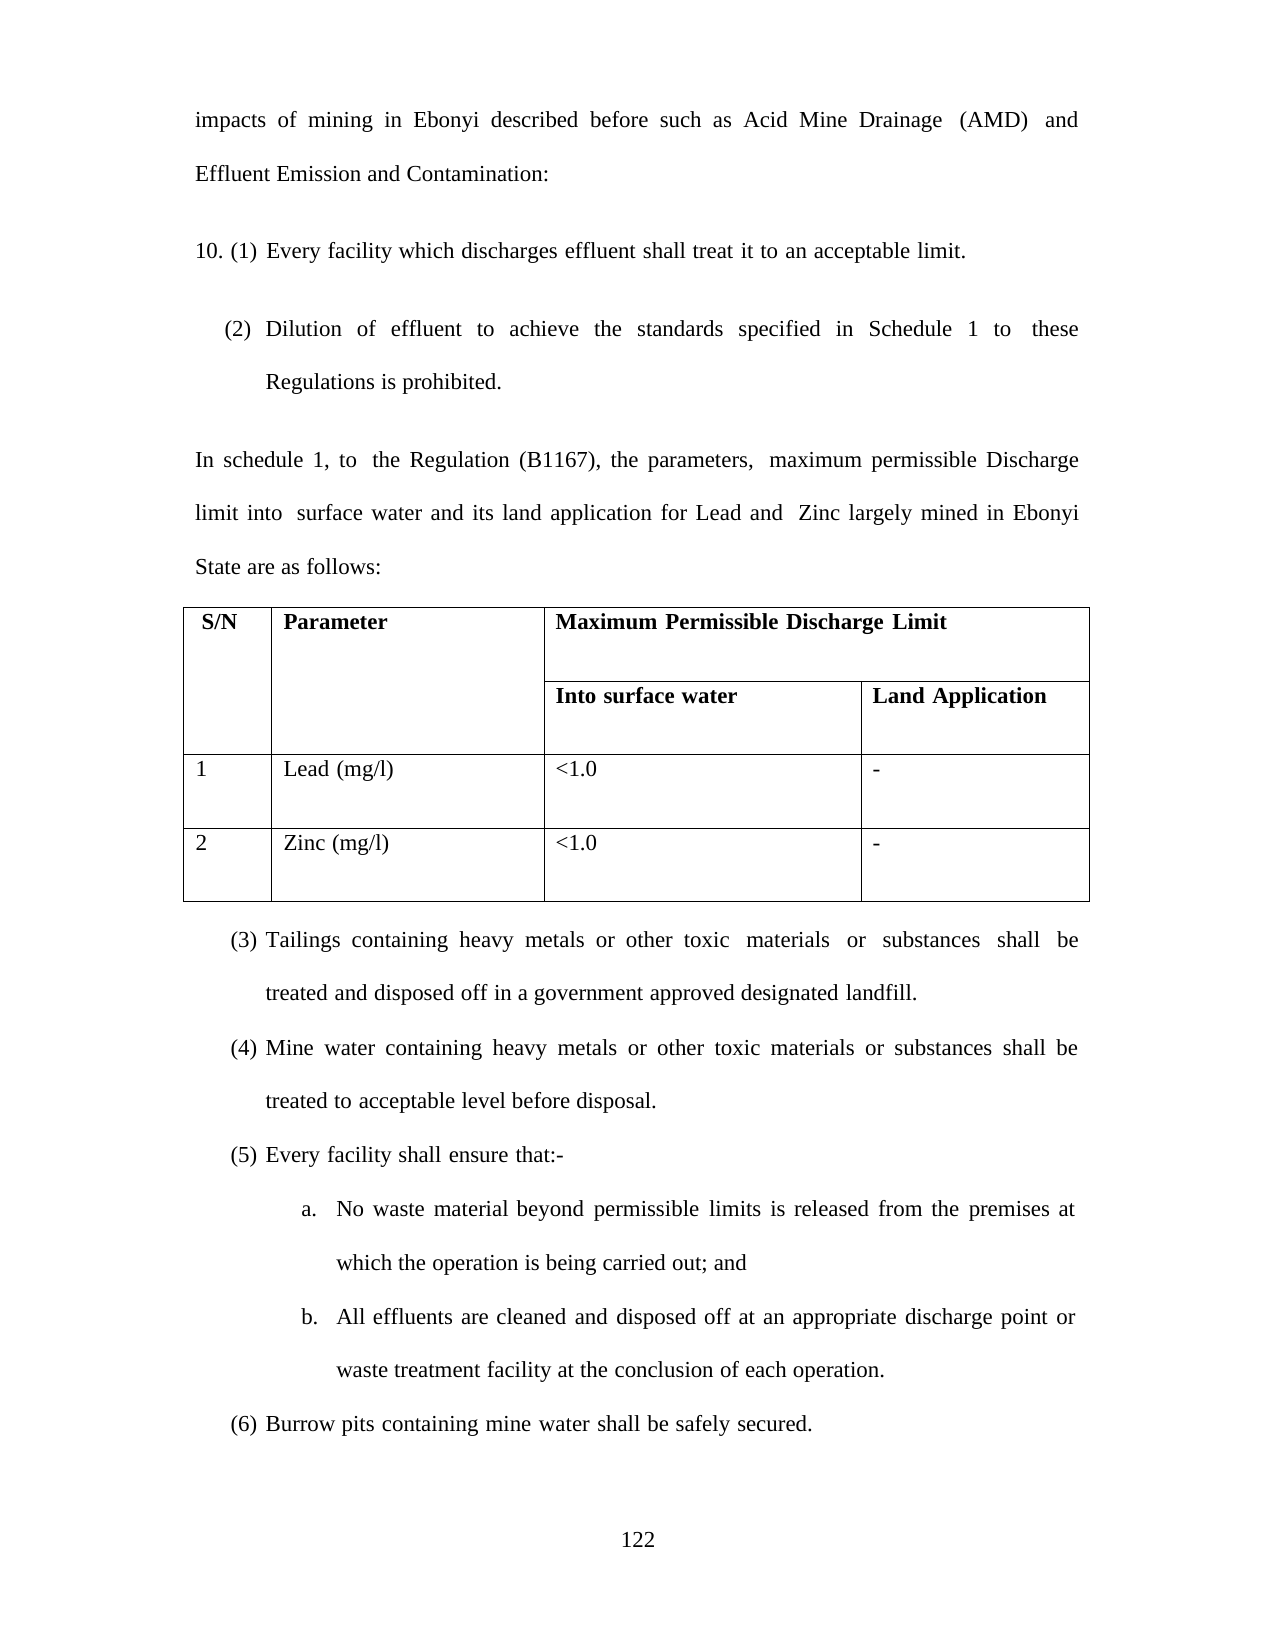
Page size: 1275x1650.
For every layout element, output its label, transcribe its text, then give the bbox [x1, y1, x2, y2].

table_cell Into surface water [545, 682, 861, 754]
list Burrow pits containing mine water shall be safely secured. [230, 1410, 1185, 1437]
table_header Maximum Permissible Discharge Limit [545, 608, 1089, 681]
list Every facility shall ensure that:- [230, 1141, 1185, 1167]
list No waste material beyond permissible limits is released from the premises at which the operation is being carried out; and [301, 1195, 1078, 1275]
table_header Parameter [272, 608, 544, 754]
list Mine water containing heavy metals or other toxic materials or substances shall be treated to acceptable level before disposal. [230, 1034, 1079, 1114]
list All effluents are cleaned and disposed off at an appropriate discharge point or waste treatment facility at the conclusion of each operation. [301, 1303, 1079, 1383]
table_cell 1 [184, 755, 271, 828]
table_cell Zinc (mg/l) [272, 829, 544, 901]
text In schedule 1, to the Regulation (B1167), the parameters, maximum permissible Discharge limit into surface water and its land application for Lead and Zinc largely mined in Ebonyi State are as follows: [195, 446, 1079, 579]
table_header S/N [184, 608, 271, 754]
table_cell - [862, 829, 1089, 901]
table_cell Land Application [862, 682, 1089, 754]
table_cell 2 [184, 829, 271, 901]
table_cell Lead (mg/l) [272, 755, 544, 828]
text impacts of mining in Ebonyi described before such as Acid Mine Drainage (AMD) and Effluent Emission and Contamination: [195, 106, 1078, 186]
table_cell - [862, 755, 1089, 828]
table_cell ˂1.0 [545, 829, 861, 901]
table_cell ˂1.0 [545, 755, 861, 828]
list Tailings containing heavy metals or other toxic materials or substances shall be treated and disposed off in a government approved designated landfill. [230, 926, 1079, 1006]
list (1) Every facility which discharges effluent shall treat it to an acceptable limit. [195, 237, 1185, 263]
list Dilution of effluent to achieve the standards specified in Schedule 1 to these Regulations is prohibited. [224, 314, 1079, 395]
